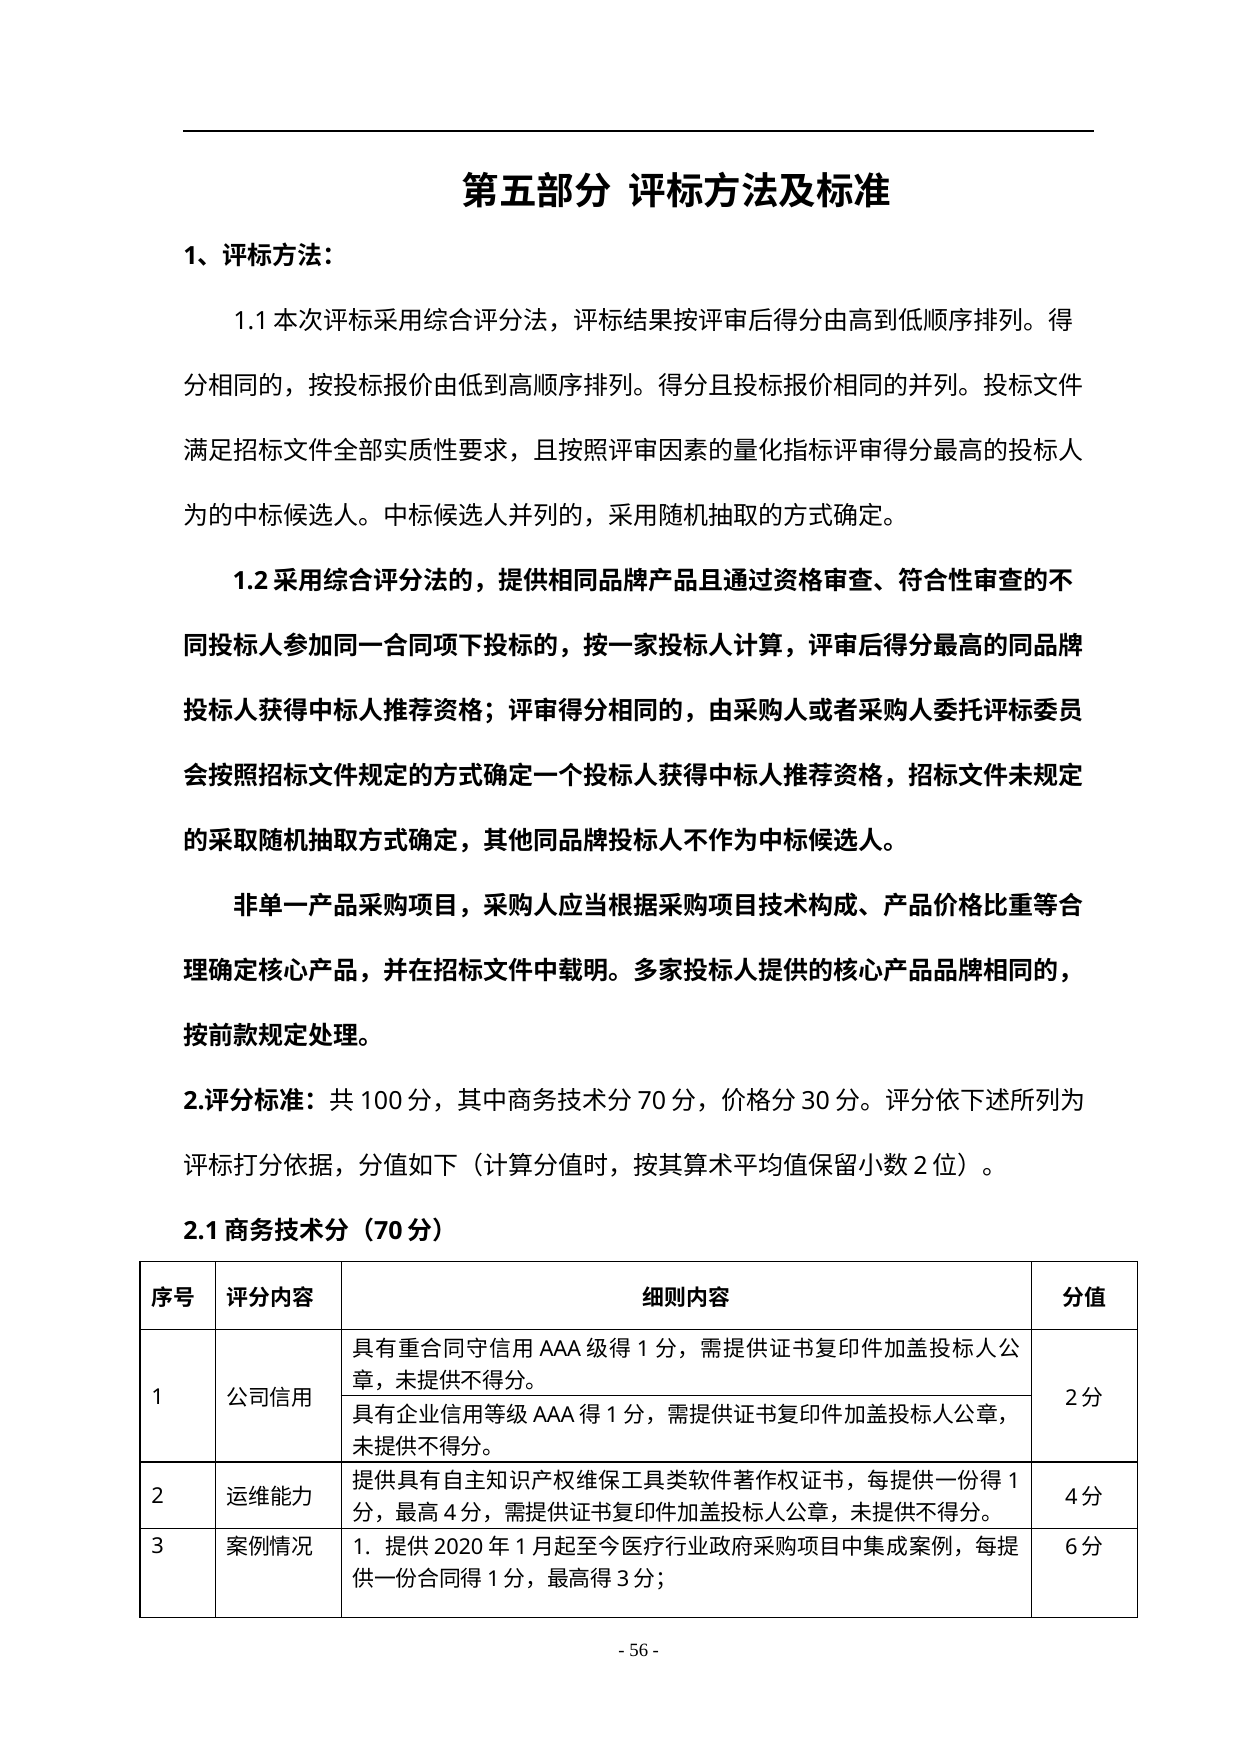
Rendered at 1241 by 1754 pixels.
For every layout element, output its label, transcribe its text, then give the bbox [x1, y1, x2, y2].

table_cell 案例情况 [216, 1529, 341, 1617]
table_cell 6分 [1032, 1529, 1137, 1617]
text 2.1商务技术分（70分） [183, 1196, 1094, 1261]
text 1.1本次评标采用综合评分法，评标结果按评审后得分由高到低顺序排列。得分相同的，按投标报价由低到高顺序排列。得分且投标报价相同的并列。投标文件满足招标文件全部实质性要求，且按照评审因素的量化指标评审得分最高的投标人为的中标候选人。中标候选人并列的，采用随机抽取的方式确定。 [183, 286, 1094, 546]
table_cell 3 [141, 1529, 215, 1617]
text 第五部分 评标方法及标准 [183, 156, 1094, 221]
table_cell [342, 1529, 1031, 1617]
text 非单一产品采购项目，采购人应当根据采购项目技术构成、产品价格比重等合理确定核心产品，并在招标文件中载明。多家投标人提供的核心产品品牌相同的，按前款规定处理。 [183, 871, 1094, 1066]
table_cell 具有重合同守信用AAA级得1分，需提供证书复印件加盖投标人公章，未提供不得分。 [342, 1330, 1031, 1395]
table_cell 具有企业信用等级AAA得1分，需提供证书复印件加盖投标人公章，未提供不得分。 [342, 1396, 1031, 1461]
table_header 评分内容 [216, 1262, 341, 1329]
table_header 序号 [141, 1262, 215, 1329]
table_cell 4分 [1032, 1463, 1137, 1527]
table_cell 2分 [1032, 1330, 1137, 1461]
table_header 细则内容 [342, 1262, 1031, 1329]
table_cell 运维能力 [216, 1463, 341, 1527]
text 2.评分标准：共100分，其中商务技术分70分，价格分30分。评分依下述所列为评标打分依据，分值如下（计算分值时，按其算术平均值保留小数2位）。 [183, 1066, 1094, 1196]
table_cell 提供具有自主知识产权维保工具类软件著作权证书，每提供一份得1分，最高4分，需提供证书复印件加盖投标人公章，未提供不得分。 [342, 1463, 1031, 1527]
table_cell 公司信用 [216, 1330, 341, 1461]
text 1.2采用综合评分法的，提供相同品牌产品且通过资格审查、符合性审查的不同投标人参加同一合同项下投标的，按一家投标人计算，评审后得分最高的同品牌投标人获得中标人推荐资格；评审得分相同的，由采购人或者采购人委托评标委员会按照招标文件规定的方式确定一个投标人获得中标人推荐资格，招标文件未规定的采取随机抽取方式确定，其他同品牌投标人不作为中标候选人。 [183, 546, 1094, 871]
table_cell 2 [141, 1463, 215, 1527]
table_cell 1 [141, 1330, 215, 1461]
table_header 分值 [1032, 1262, 1137, 1329]
text 1、评标方法： [183, 221, 1094, 286]
